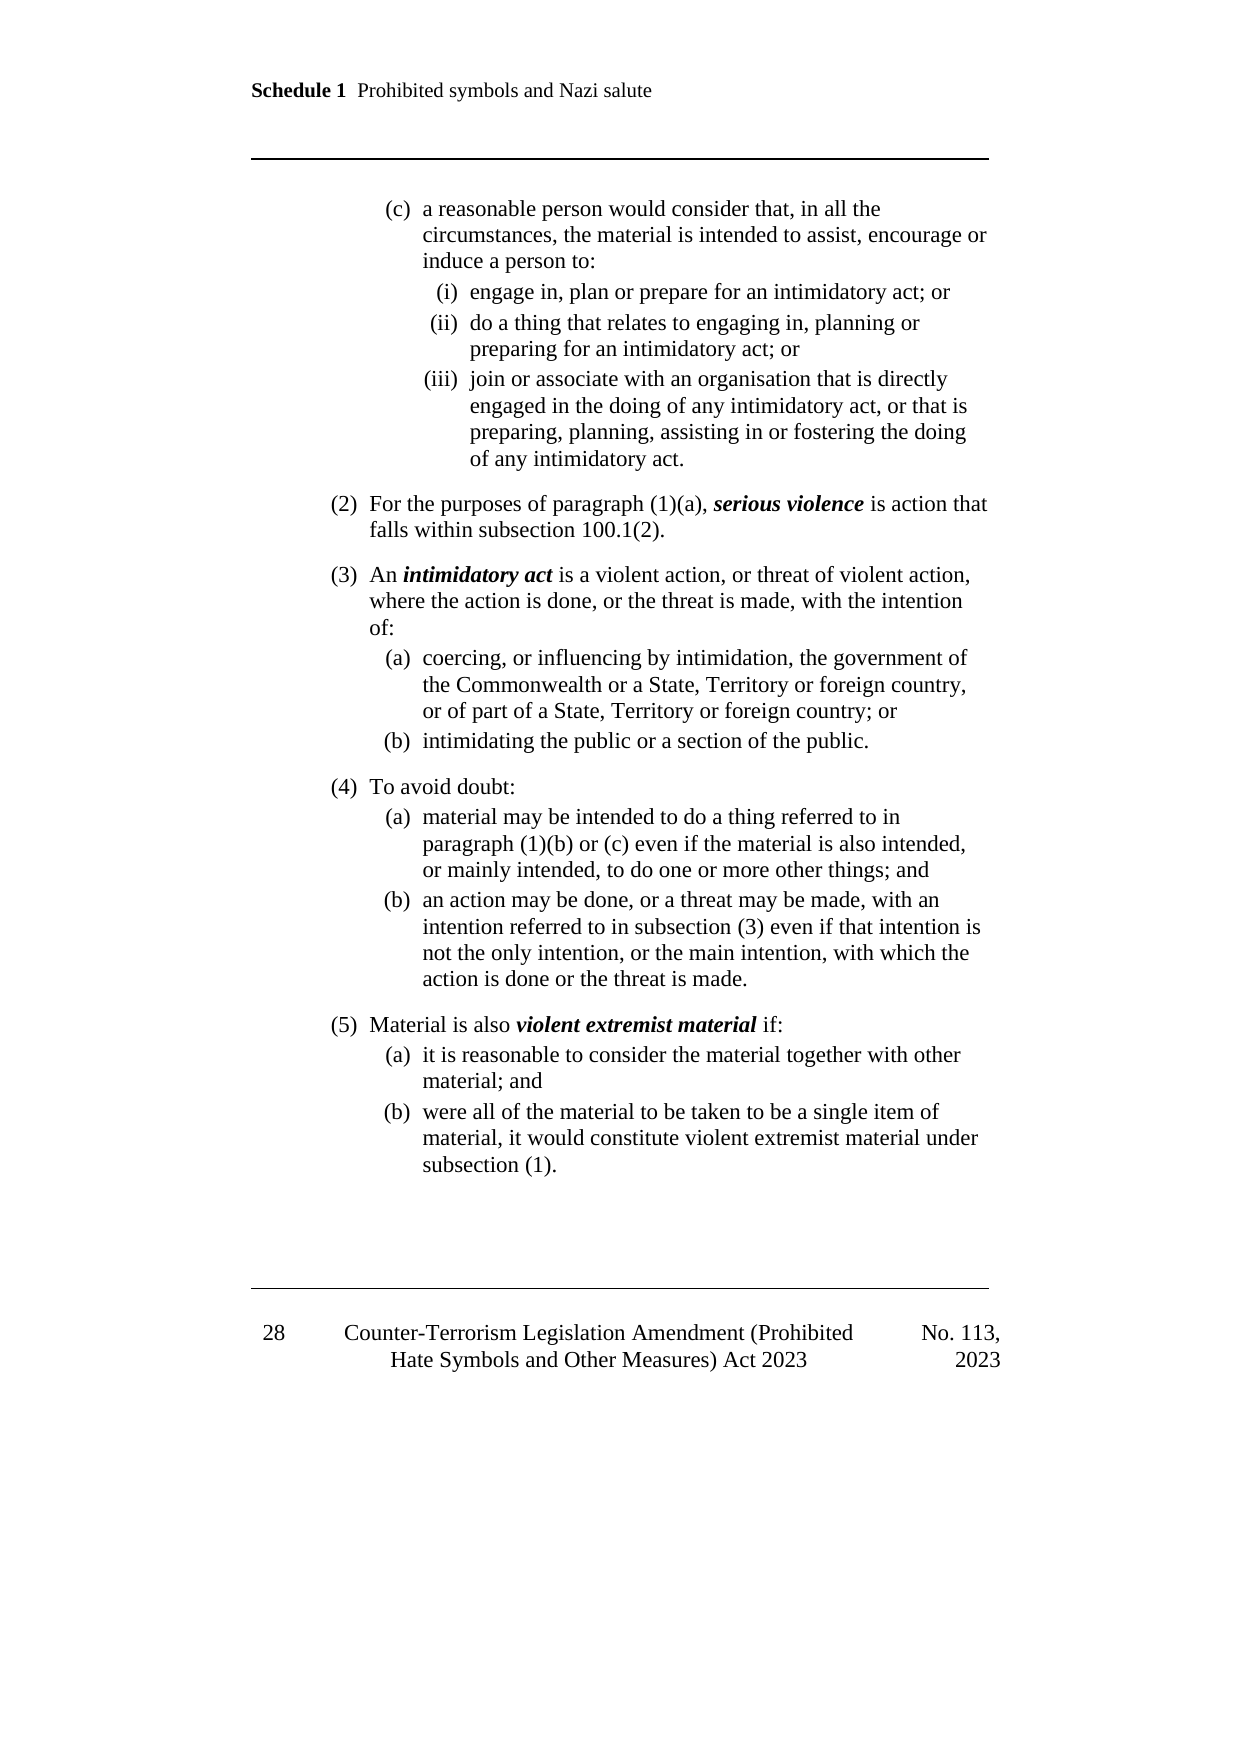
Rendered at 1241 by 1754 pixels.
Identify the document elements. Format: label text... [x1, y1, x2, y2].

text (b) an action may be done, or a threat may be made, with an intention referred to in subsection (3) even if that intention is not the only intention, or the main intention, with which the action is done or the threat is made. [251, 886, 989, 992]
text (c) a reasonable person would consider that, in all the circumstances, the material is intended to assist, encourage or induce a person to: [251, 195, 989, 274]
text (iii) join or associate with an organisation that is directly engaged in the doing of any intimidatory act, or that is preparing, planning, assisting in or fostering the doing of any intimidatory act. [251, 366, 989, 471]
text (i) engage in, plan or prepare for an intimidatory act; or [251, 278, 989, 304]
text (b) intimidating the public or a section of the public. [251, 728, 989, 754]
text (b) were all of the material to be taken to be a single item of material, it would constitute violent extremist material under subsection (1). [251, 1098, 989, 1177]
text (3) An intimidatory act is a violent action, or threat of violent action, where the action is done, or the threat is made, with the intention of: [251, 561, 989, 640]
text (a) coercing, or influencing by intimidation, the government of the Commonwealth or a State, Territory or foreign country, or of part of a State, Territory or foreign country; or [251, 644, 989, 723]
text (a) material may be intended to do a thing referred to in paragraph (1)(b) or (c) even if the material is also intended, or mainly intended, to do one or more other things; and [251, 803, 989, 882]
text (5) Material is also violent extremist material if: [251, 1011, 989, 1037]
text (2) For the purposes of paragraph (1)(a), serious violence is action that falls within subsection 100.1(2). [251, 490, 989, 542]
text (ii) do a thing that relates to engaging in, planning or preparing for an intimidatory act; or [251, 309, 989, 361]
text (a) it is reasonable to consider the material together with other material; and [251, 1041, 989, 1094]
text (4) To avoid doubt: [251, 773, 989, 799]
